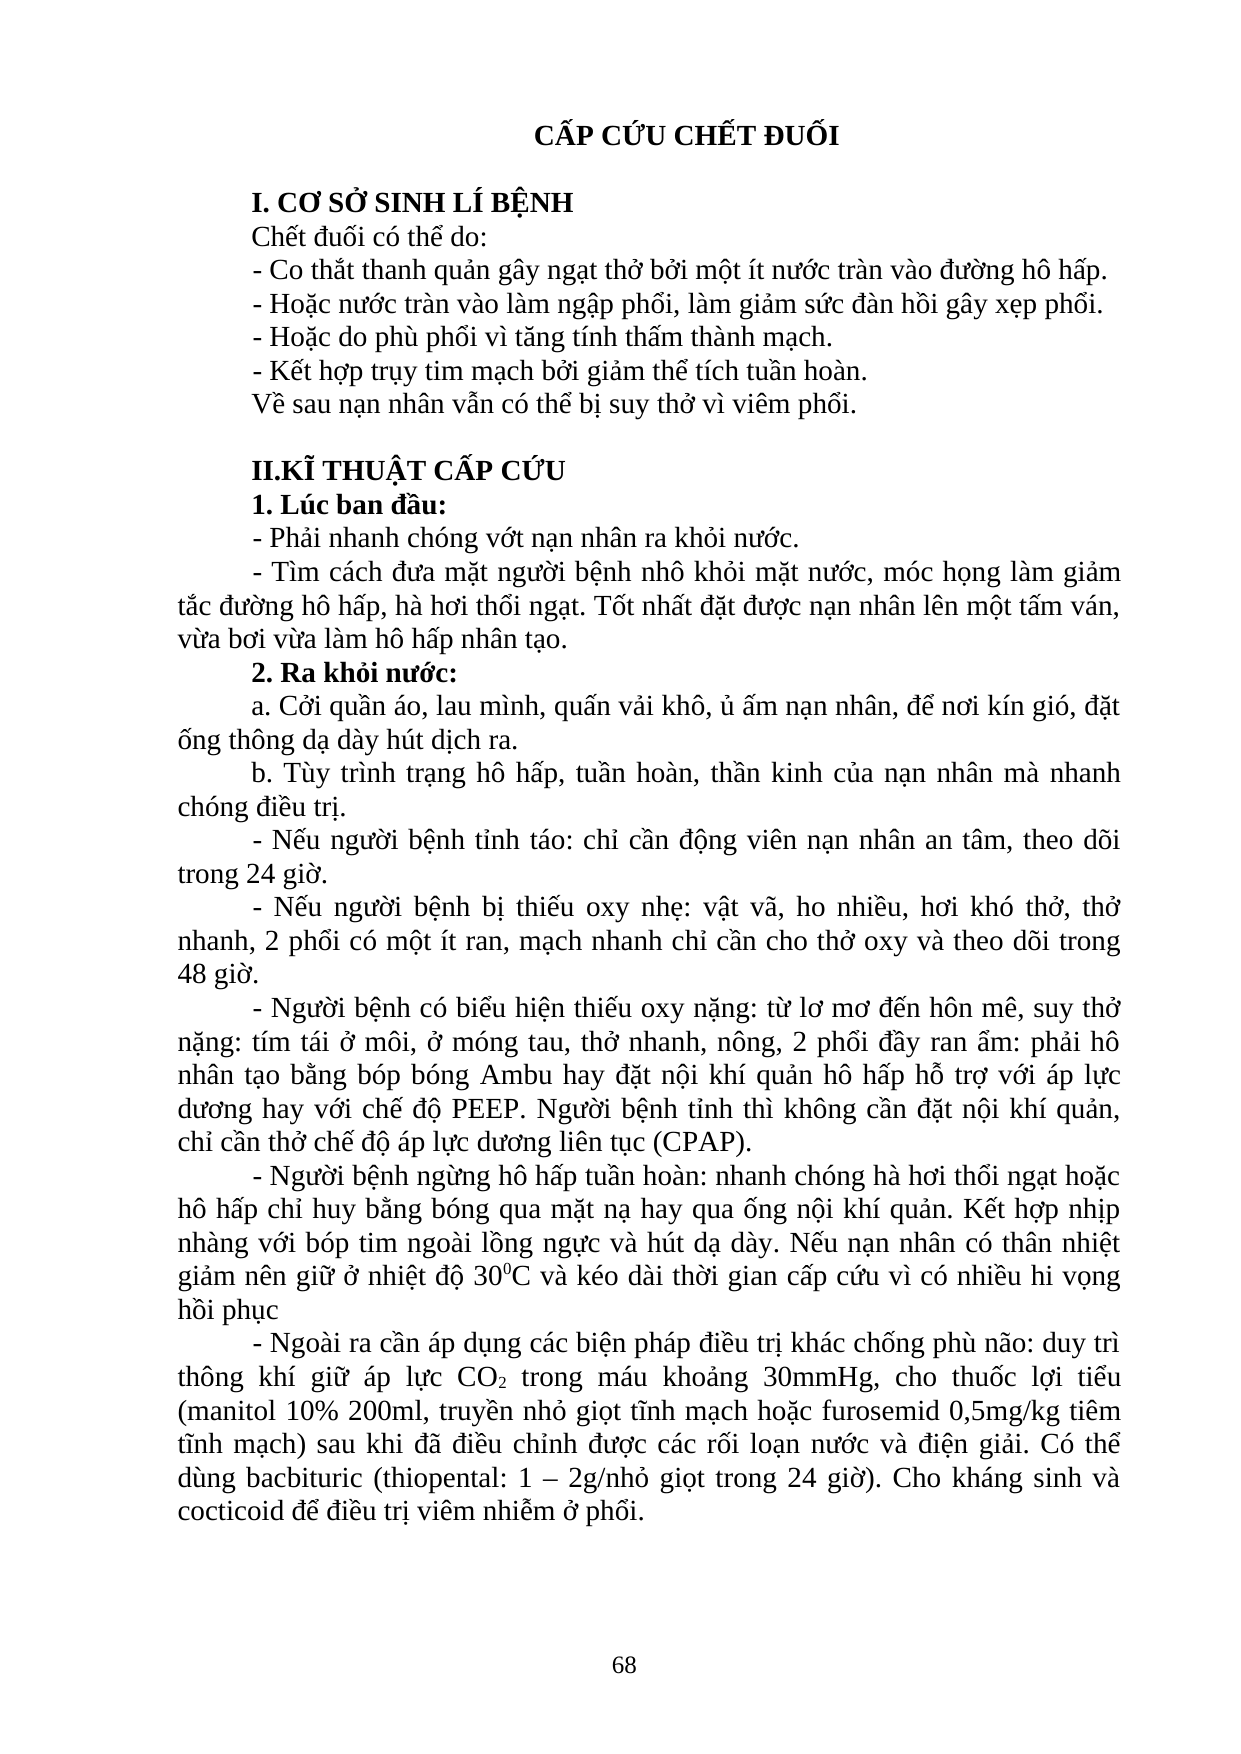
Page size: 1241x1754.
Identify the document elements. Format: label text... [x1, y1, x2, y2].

text - Hoặc do phù phổi vì tăng tính thấm thành mạch. [177, 319, 1122, 353]
text - Tìm cách đưa mặt người bệnh nhô khỏi mặt nước, móc họng làm giảm tắc đường hô hấp, hà hơi thổi ngạt. Tốt nhất đặt được nạn nhân lên một tấm ván, vừa bơi vừa làm hô hấp nhân tạo. [177, 554, 1122, 655]
text 2. Ra khỏi nước: [177, 655, 1122, 688]
text - Ngoài ra cần áp dụng các biện pháp điều trị khác chống phù não: duy trì thông khí giữ áp lực CO2 trong máu khoảng 30mmHg, cho thuốc lợi tiểu (manitol 10% 200ml, truyền nhỏ giọt tĩnh mạch hoặc furosemid 0,5mg/kg tiêm tĩnh mạch) sau khi đã điều chỉnh được các rối loạn nước và điện giải. Có thể dùng bacbituric (thiopental: 1 – 2g/nhỏ giọt trong 24 giờ). Cho kháng sinh và cocticoid để điều trị viêm nhiễm ở phổi. [177, 1326, 1122, 1527]
text 1. Lúc ban đầu: [177, 487, 1122, 521]
text - Hoặc nước tràn vào làm ngập phổi, làm giảm sức đàn hồi gây xẹp phổi. [177, 286, 1122, 319]
text - Phải nhanh chóng vớt nạn nhân ra khỏi nước. [177, 521, 1122, 554]
text - Kết hợp trụy tim mạch bởi giảm thể tích tuần hoàn. [177, 353, 1122, 386]
text - Co thắt thanh quản gây ngạt thở bởi một ít nước tràn vào đường hô hấp. [177, 252, 1122, 286]
text - Người bệnh có biểu hiện thiếu oxy nặng: từ lơ mơ đến hôn mê, suy thở nặng: tím tái ở môi, ở móng tau, thở nhanh, nông, 2 phổi đầy ran ẩm: phải hô nhân tạo bằng bóp bóng Ambu hay đặt nội khí quản hô hấp hỗ trợ với áp lực dương hay với chế độ PEEP. Người bệnh tỉnh thì không cần đặt nội khí quản, chỉ cần thở chế độ áp lực dương liên tục (CPAP). [177, 990, 1122, 1158]
text Về sau nạn nhân vẫn có thể bị suy thở vì viêm phổi. [177, 386, 1122, 420]
text - Nếu người bệnh tỉnh táo: chỉ cần động viên nạn nhân an tâm, theo dõi trong 24 giờ. [177, 822, 1122, 889]
text a. Cởi quần áo, lau mình, quấn vải khô, ủ ấm nạn nhân, để nơi kín gió, đặt ống thông dạ dày hút dịch ra. [177, 688, 1122, 755]
text b. Tùy trình trạng hô hấp, tuần hoàn, thần kinh của nạn nhân mà nhanh chóng điều trị. [177, 755, 1122, 822]
text CẤP CỨU CHẾT ĐUỐI [177, 118, 1122, 152]
text - Người bệnh ngừng hô hấp tuần hoàn: nhanh chóng hà hơi thổi ngạt hoặc hô hấp chỉ huy bằng bóng qua mặt nạ hay qua ống nội khí quản. Kết hợp nhịp nhàng với bóp tim ngoài lồng ngực và hút dạ dày. Nếu nạn nhân có thân nhiệt giảm nên giữ ở nhiệt độ 300C và kéo dài thời gian cấp cứu vì có nhiều hi vọng hồi phục [177, 1158, 1122, 1326]
text - Nếu người bệnh bị thiếu oxy nhẹ: vật vã, ho nhiều, hơi khó thở, thở nhanh, 2 phổi có một ít ran, mạch nhanh chỉ cần cho thở oxy và theo dõi trong 48 giờ. [177, 889, 1122, 990]
text I. CƠ SỞ SINH LÍ BỆNH [177, 185, 1122, 219]
text II.KĨ THUẬT CẤP CỨU [177, 453, 1122, 487]
text Chết đuối có thể do: [177, 219, 1122, 252]
